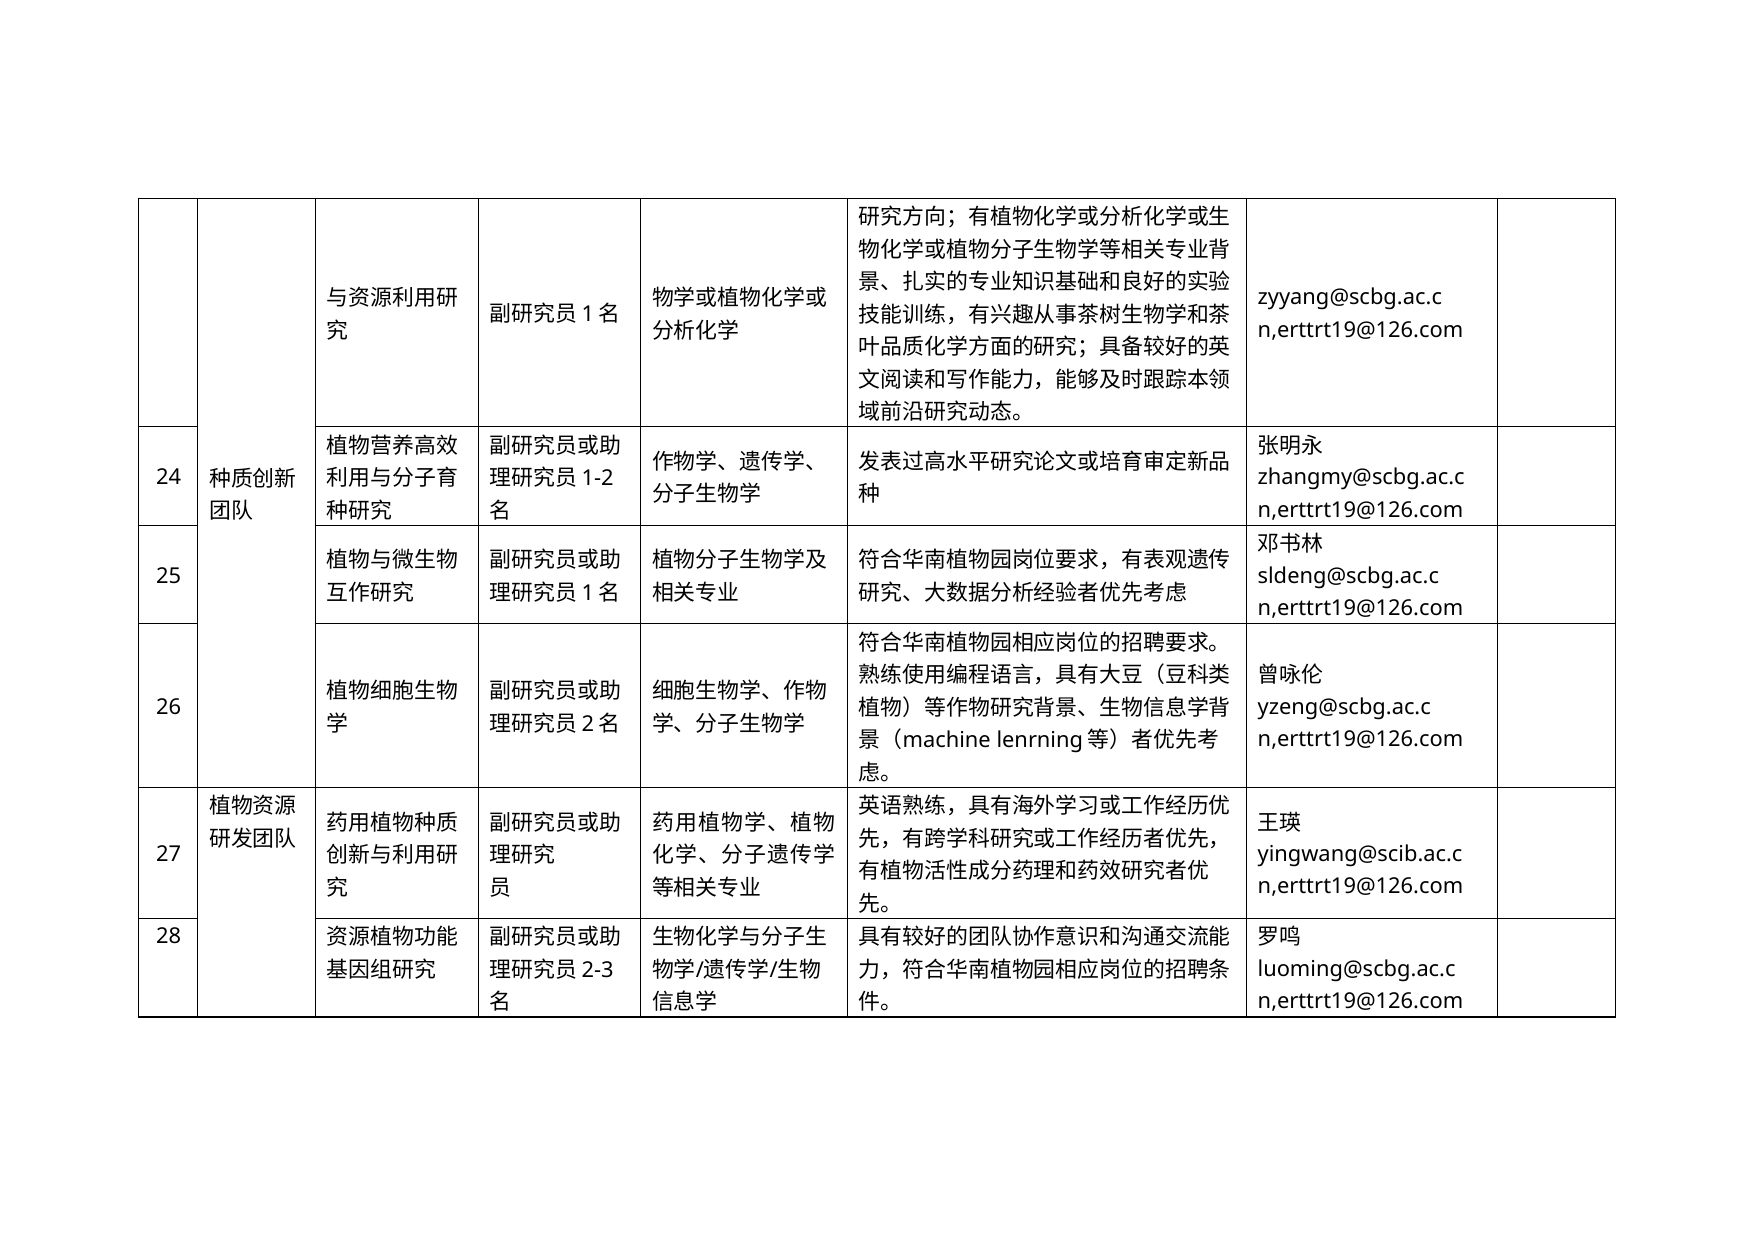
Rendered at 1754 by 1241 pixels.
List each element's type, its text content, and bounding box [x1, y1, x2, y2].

table_cell 植物细胞生物学 [316, 624, 478, 787]
table_cell 发表过高水平研究论文或培育审定新品种 [848, 427, 1246, 525]
table_cell 25 [139, 526, 197, 623]
table_cell 细胞生物学、作物学、分子生物学 [641, 624, 847, 787]
table_cell 作物学、遗传学、分子生物学 [641, 427, 847, 525]
table_cell 副研究员或助理研究 员 [479, 788, 640, 918]
table_cell 茶树次生代谢与资源利用研究 [316, 199, 478, 426]
table_cell 资源植物功能基因组研究 [316, 919, 478, 1016]
table_cell 曾咏伦 yzeng@scbg.ac.cn,erttrt19@126.com [1247, 624, 1497, 787]
table_cell 副研究员或助理研究员2-3名 [479, 919, 640, 1016]
table_cell [1498, 427, 1615, 525]
table_cell 农业植物种质创新团队 [198, 199, 315, 787]
table_cell 植物与微生物互作研究 [316, 526, 478, 623]
table_cell 符合华南植物园相应岗位的招聘要求。熟练使用编程语言，具有大豆（豆科类植物）等作物研究背景、生物信息学背景（machine lenrning等）者优先考虑。 [848, 624, 1246, 787]
table_cell 植物分子生物学及相关专业 [641, 526, 847, 623]
table_cell 副研究员或助理研究员2名 [479, 624, 640, 787]
table_cell 副研究员或助理研究员1名 [479, 526, 640, 623]
table_cell 植物资源研发团队 [198, 788, 315, 1016]
table_cell 副研究员或助理研究员1-2名 [479, 427, 640, 525]
table_cell 药用植物学、植物化学、分子遗传学等相关专业 [641, 788, 847, 918]
table_cell 27 [139, 788, 197, 918]
table_cell 28 [139, 919, 197, 1016]
table_cell [1498, 919, 1615, 1016]
table_cell 王瑛 yingwang@scib.ac.cn,erttrt19@126.com [1247, 788, 1497, 918]
table_cell 符合华南植物园岗位要求，有表观遗传研究、大数据分析经验者优先考虑 [848, 526, 1246, 623]
table_cell [1498, 526, 1615, 623]
table_cell 24 [139, 427, 197, 525]
table_cell 罗鸣 luoming@scbg.ac.cn,erttrt19@126.com [1247, 919, 1497, 1016]
table_cell [1498, 199, 1615, 426]
table_cell 药用植物种质创新与利用研究 [316, 788, 478, 918]
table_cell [641, 199, 847, 426]
table_cell 具有较好的团队协作意识和沟通交流能力，符合华南植物园相应岗位的招聘条件。 [848, 919, 1246, 1016]
table_cell 植物营养高效利用与分子育种研究 [316, 427, 478, 525]
table_cell [1498, 624, 1615, 787]
table_cell 26 [139, 624, 197, 787]
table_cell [848, 199, 1246, 426]
table_cell 23 [139, 199, 197, 426]
table_cell 张明永 zhangmy@scbg.ac.cn,erttrt19@126.com [1247, 427, 1497, 525]
table_cell 生物化学与分子生物学/遗传学/生物信息学 [641, 919, 847, 1016]
table_cell 助理研究员或副研究员1名 [479, 199, 640, 426]
table_cell 英语熟练，具有海外学习或工作经历优先，有跨学科研究或工作经历者优先，有植物活性成分药理和药效研究者优先。 [848, 788, 1246, 918]
table_cell 邓书林sldeng@scbg.ac.cn,erttrt19@126.com [1247, 526, 1497, 623]
table_cell [1498, 788, 1615, 918]
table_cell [1247, 199, 1497, 426]
